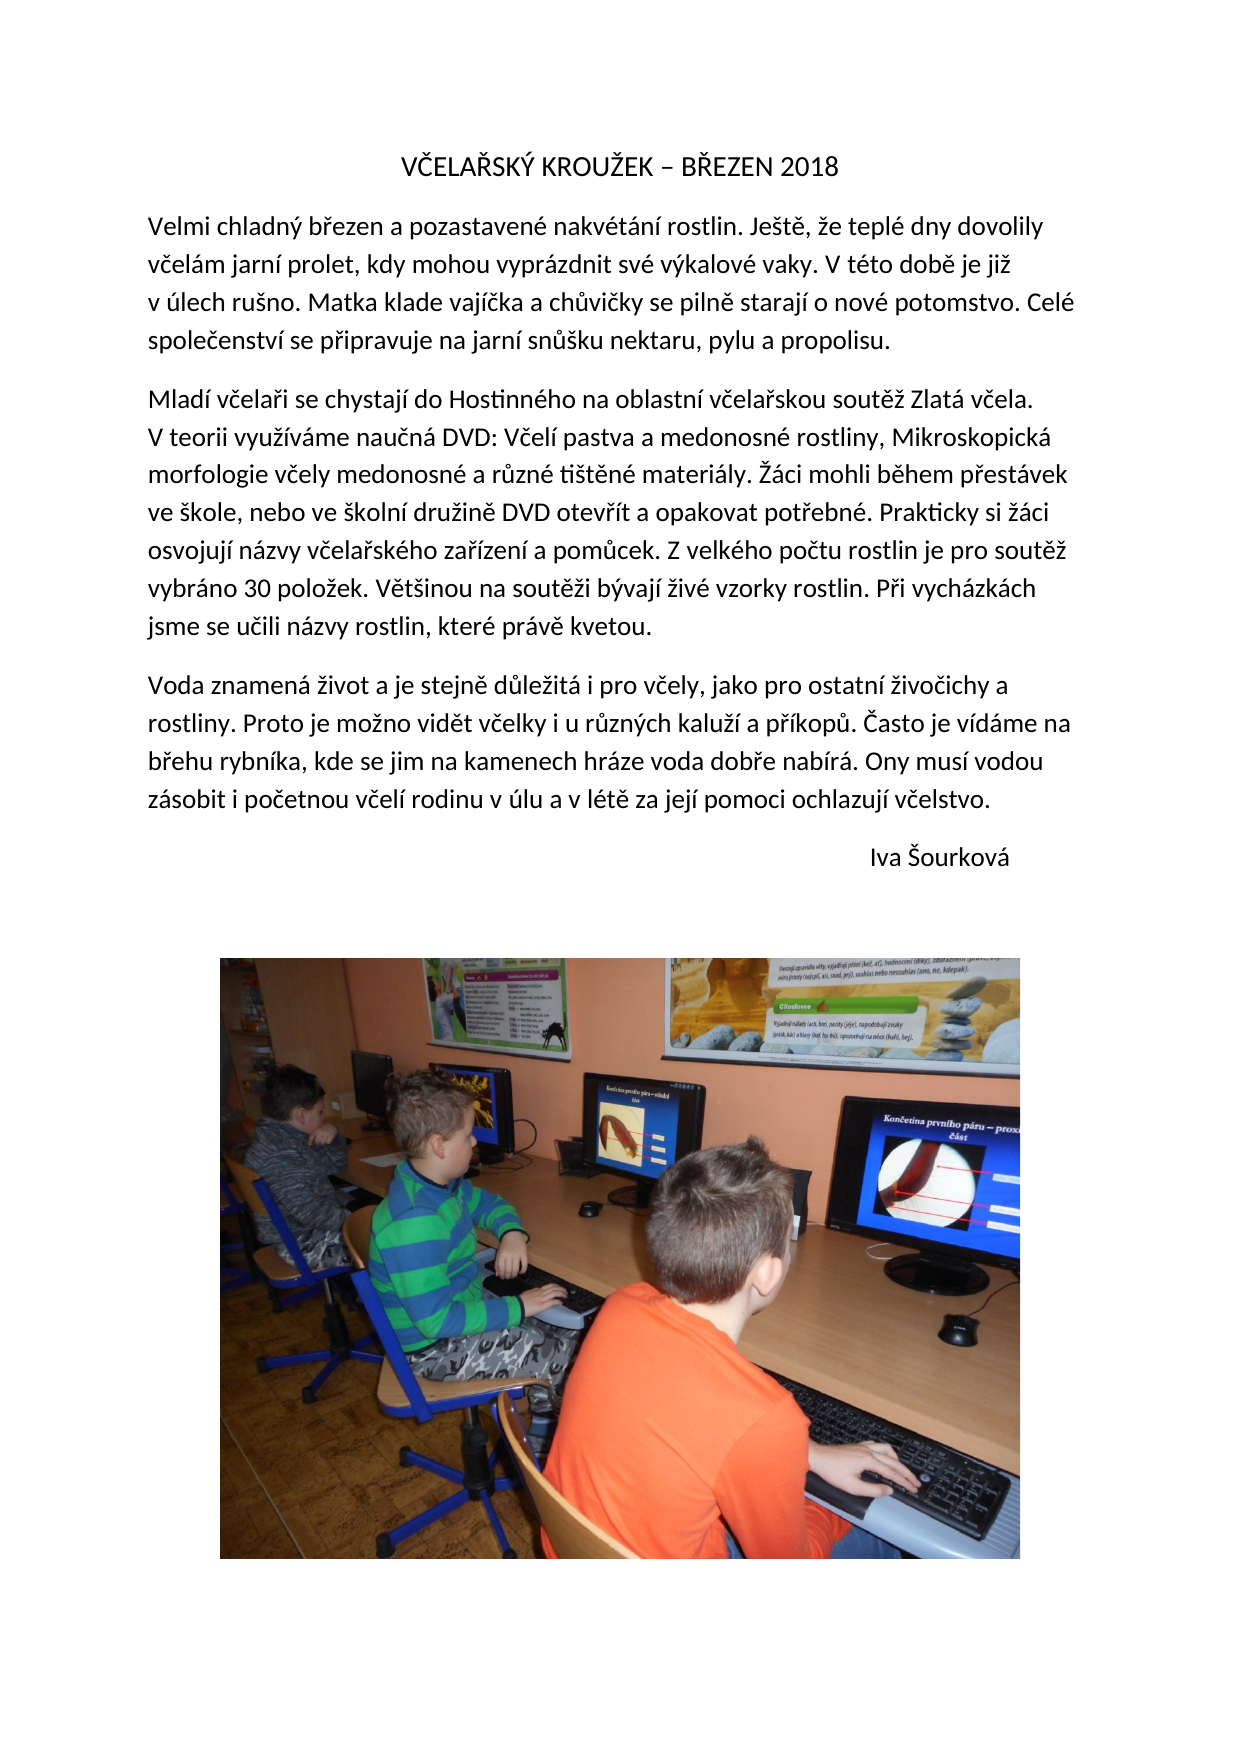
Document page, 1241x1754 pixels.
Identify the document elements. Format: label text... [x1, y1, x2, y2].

text Voda znamená život a je stejně důležitá i pro včely, jako pro ostatní živočichy a rostliny. Proto je možno vidět včelky i u různých kaluží a příkopů. Často je vídáme na břehu rybníka, kde se jim na kamenech hráze voda dobře nabírá. Ony musí vodou zásobit i početnou včelí rodinu v úlu a v létě za její pomoci ochlazují včelstvo. [148, 668, 1093, 815]
text VČELAŘSKÝ KROUŽEK – BŘEZEN 2018 [148, 148, 1093, 183]
text Velmi chladný březen a pozastavené nakvétání rostlin. Ještě, že teplé dny dovolily včelám jarní prolet, kdy mohou vyprázdnit své výkalové vaky. V této době je již v úlech rušno. Matka klade vajíčka a chůvičky se pilně starají o nové potomstvo. Celé společenství se připravuje na jarní snůšku nektaru, pylu a propolisu. [148, 209, 1093, 356]
text Mladí včelaři se chystají do Hostinného na oblastní včelařskou soutěž Zlatá včela. V teorii využíváme naučná DVD: Včelí pastva a medonosné rostliny, Mikroskopická morfologie včely medonosné a různé tištěné materiály. Žáci mohli během přestávek ve škole, nebo ve školní družině DVD otevřít a opakovat potřebné. Prakticky si žáci osvojují názvy včelařského zařízení a pomůcek. Z velkého počtu rostlin je pro soutěž vybráno 30 položek. Většinou na soutěži bývají živé vzorky rostlin. Při vycházkách jsme se učili názvy rostlin, které právě kvetou. [148, 382, 1093, 642]
text Iva Šourková [148, 841, 1093, 874]
picture [220, 958, 1020, 1559]
